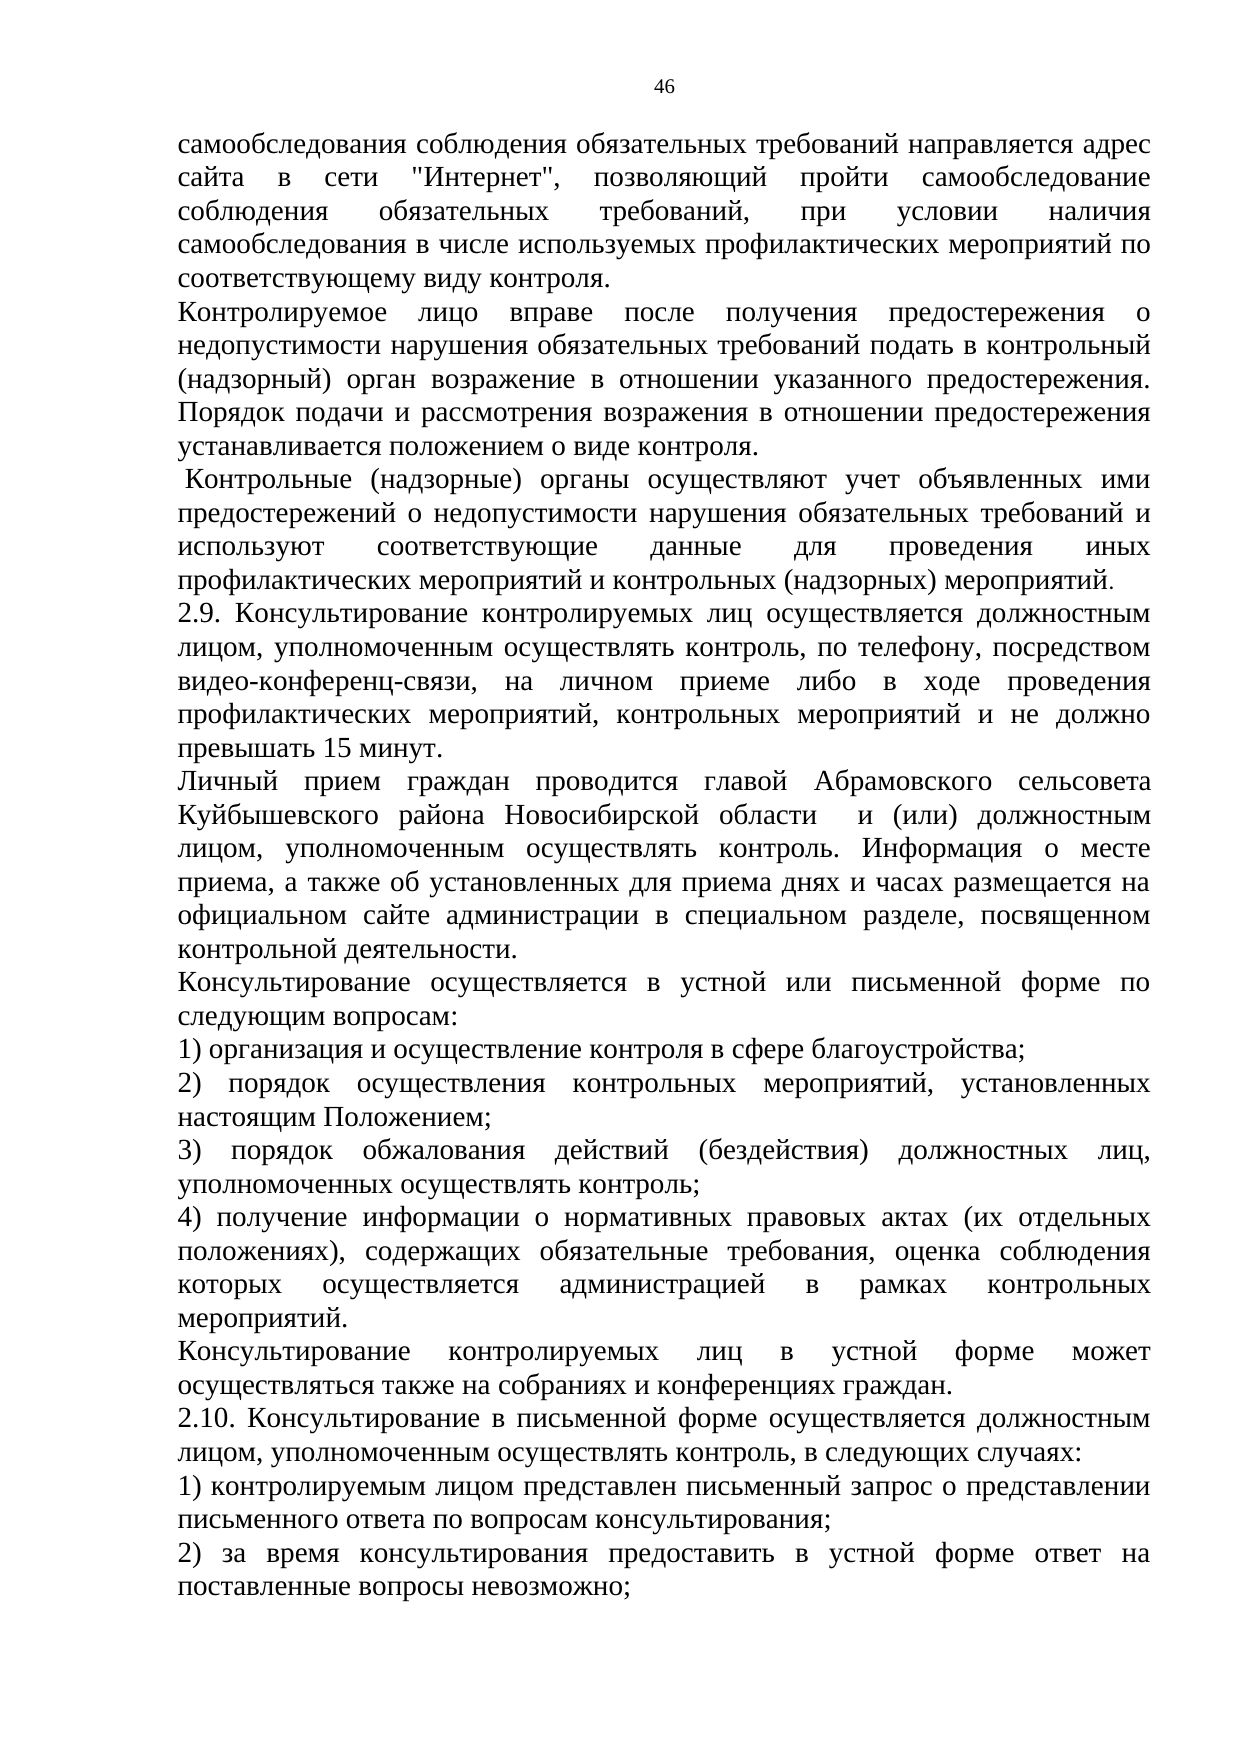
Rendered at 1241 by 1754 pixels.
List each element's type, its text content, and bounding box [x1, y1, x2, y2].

text Личный прием граждан проводится главой Абрамовского сельсовета Куйбышевского района Новосибирской области и (или) должностным лицом, уполномоченным осуществлять контроль. Информация о месте приема, а также об установленных для приема днях и часах размещается на официальном сайте администрации в специальном разделе, посвященном контрольной деятельности. [177, 763, 1152, 964]
text Консультирование контролируемых лиц в устной форме может осуществляться также на собраниях и конференциях граждан. [177, 1333, 1152, 1401]
text 4) получение информации о нормативных правовых актах (их отдельных положениях), содержащих обязательные требования, оценка соблюдения которых осуществляется администрацией в рамках контрольных мероприятий. [177, 1199, 1152, 1333]
text 3) порядок обжалования действий (бездействия) должностных лиц, уполномоченных осуществлять контроль; [177, 1132, 1152, 1199]
text 2.10. Консультирование в письменной форме осуществляется должностным лицом, уполномоченным осуществлять контроль, в следующих случаях: [177, 1401, 1152, 1468]
text 2) порядок осуществления контрольных мероприятий, установленных настоящим Положением; [177, 1065, 1152, 1132]
text Контрольные (надзорные) органы осуществляют учет объявленных ими предостережений о недопустимости нарушения обязательных требований и используют соответствующие данные для проведения иных профилактических мероприятий и контрольных (надзорных) мероприятий. [177, 461, 1152, 596]
text 1) контролируемым лицом представлен письменный запрос о представлении письменного ответа по вопросам консультирования; [177, 1468, 1152, 1535]
text 1) организация и осуществление контроля в сфере благоустройства; [177, 1032, 1152, 1065]
text Консультирование осуществляется в устной или письменной форме по следующим вопросам: [177, 964, 1152, 1032]
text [177, 126, 1152, 294]
text Контролируемое лицо вправе после получения предостережения о недопустимости нарушения обязательных требований подать в контрольный (надзорный) орган возражение в отношении указанного предостережения. Порядок подачи и рассмотрения возражения в отношении предостережения устанавливается положением о виде контроля. [177, 294, 1152, 461]
text 2.9. Консультирование контролируемых лиц осуществляется должностным лицом, уполномоченным осуществлять контроль, по телефону, посредством видео-конференц-связи, на личном приеме либо в ходе проведения профилактических мероприятий, контрольных мероприятий и не должно превышать 15 минут. [177, 596, 1152, 763]
text 2) за время консультирования предоставить в устной форме ответ на поставленные вопросы невозможно; [177, 1535, 1152, 1602]
